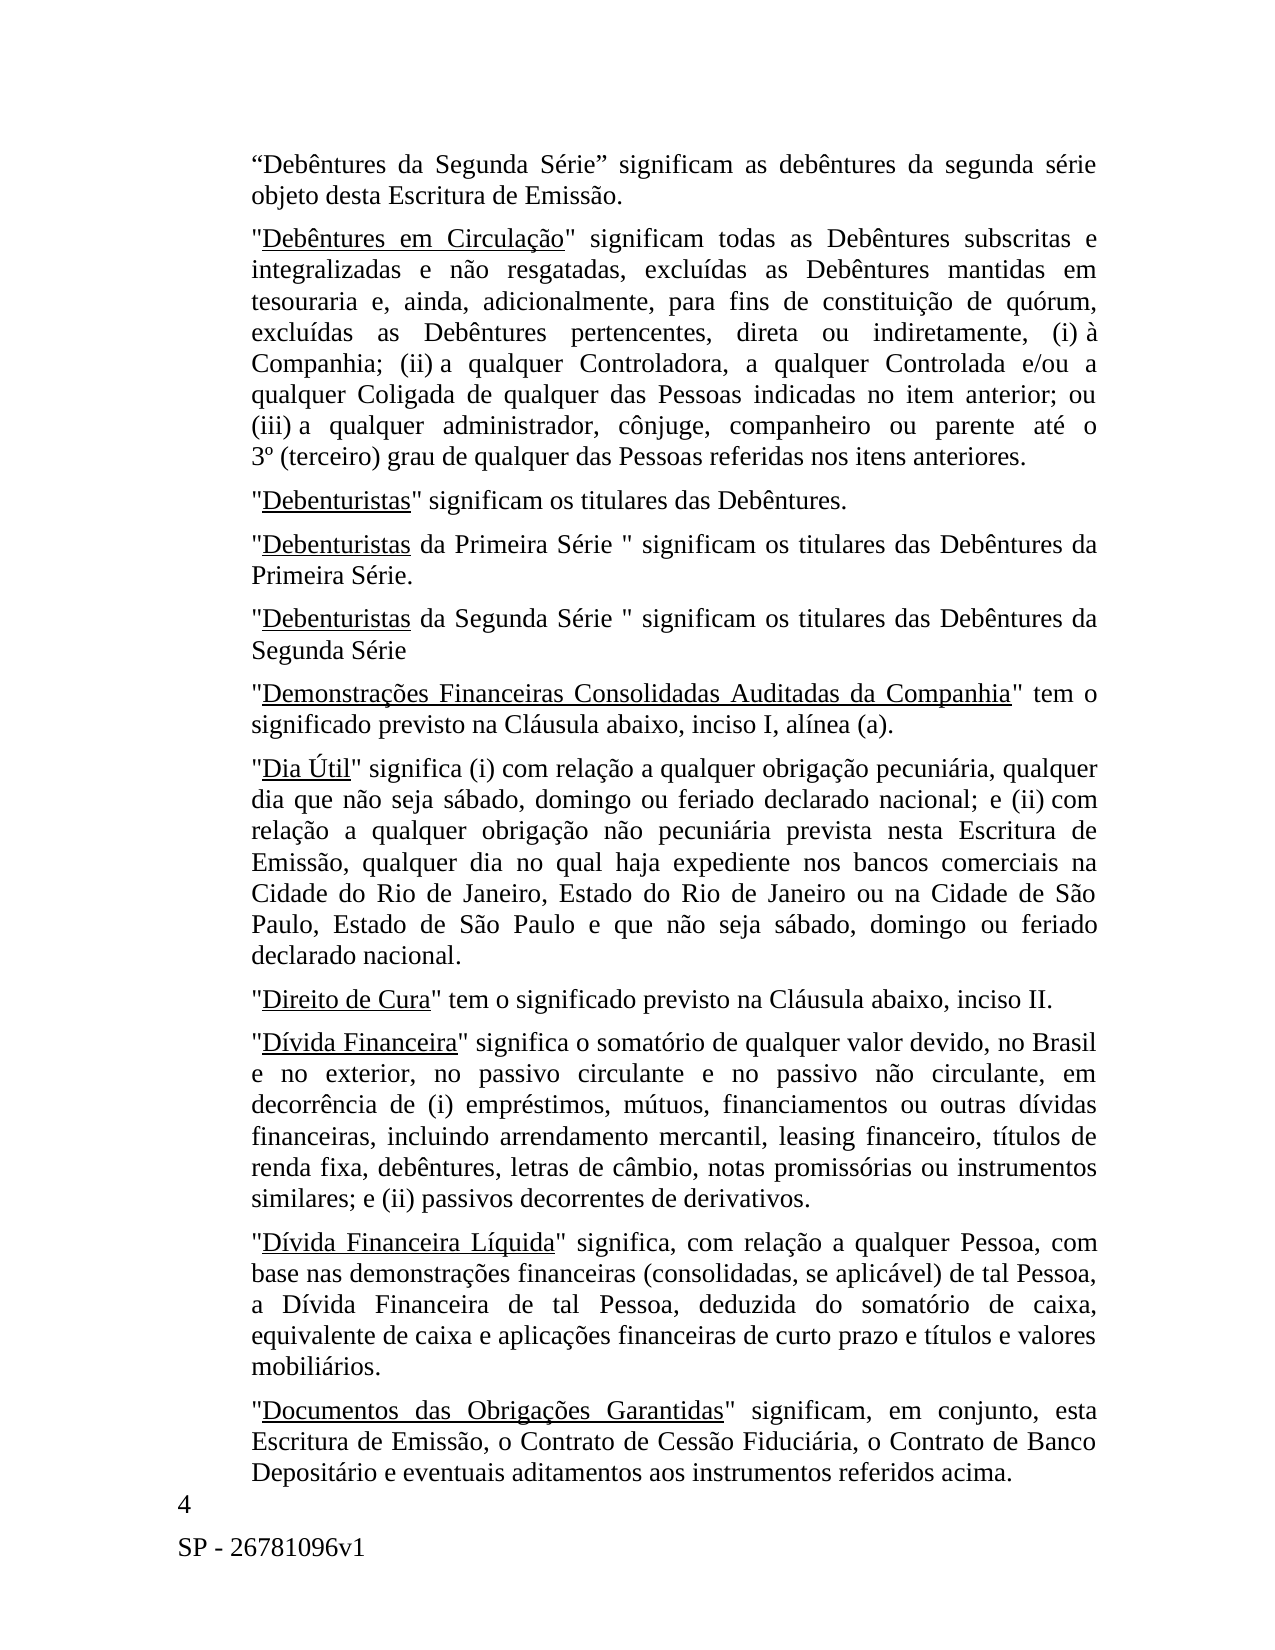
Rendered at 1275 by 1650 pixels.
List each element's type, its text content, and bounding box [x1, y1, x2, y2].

text "Debenturistas" significam os titulares das Debêntures. [251, 484, 1098, 515]
text "Debenturistas da Segunda Série " significam os titulares das Debêntures da Segunda Série [251, 603, 1098, 665]
text "Dívida Financeira" significa o somatório de qualquer valor devido, no Brasil e no exterior, no passivo circulante e no passivo não circulante, em decorrência de (i) empréstimos, mútuos, financiamentos ou outras dívidas financeiras, incluindo arrendamento mercantil, leasing financeiro, títulos de renda fixa, debêntures, letras de câmbio, notas promissórias ou instrumentos similares; e (ii) passivos decorrentes de derivativos. [251, 1026, 1098, 1213]
text "Debenturistas da Primeira Série " significam os titulares das Debêntures da Primeira Série. [251, 528, 1098, 590]
text "Direito de Cura" tem o significado previsto na Cláusula 7.25.3 abaixo, inciso II. [251, 983, 1098, 1014]
text “Debêntures da Segunda Série” significam as debêntures da segunda série objeto desta Escritura de Emissão. [251, 148, 1098, 210]
text "Debêntures em Circulação" significam todas as Debêntures subscritas e integralizadas e não resgatadas, excluídas as Debêntures mantidas em tesouraria e, ainda, adicionalmente, para fins de constituição de quórum, excluídas as Debêntures pertencentes, direta ou indiretamente, (i) à Companhia; (ii) a qualquer Controladora, a qualquer Controlada e/ou a qualquer Coligada de qualquer das Pessoas indicadas no item anterior; ou (iii) a qualquer administrador, cônjuge, companheiro ou parente até o 3º (terceiro) grau de qualquer das Pessoas referidas nos itens anteriores. [251, 222, 1098, 472]
text "Dia Útil" significa (i) com relação a qualquer obrigação pecuniária, qualquer dia que não seja sábado, domingo ou feriado declarado nacional; e (ii) com relação a qualquer obrigação não pecuniária prevista nesta Escritura de Emissão, qualquer dia no qual haja expediente nos bancos comerciais na Cidade do Rio de Janeiro, Estado do Rio de Janeiro ou na Cidade de São Paulo, Estado de São Paulo e que não seja sábado, domingo ou feriado declarado nacional. [251, 752, 1098, 970]
text "Documentos das Obrigações Garantidas" significam, em conjunto, esta Escritura de Emissão, o Contrato de Cessão Fiduciária, o Contrato de Banco Depositário e eventuais aditamentos aos instrumentos referidos acima. [251, 1394, 1098, 1487]
text "Demonstrações Financeiras Consolidadas Auditadas da Companhia" tem o significado previsto na Cláusula 8.1 abaixo, inciso I, alínea (a). [251, 677, 1098, 740]
text "Dívida Financeira Líquida" significa, com relação a qualquer Pessoa, com base nas demonstrações financeiras (consolidadas, se aplicável) de tal Pessoa, a Dívida Financeira de tal Pessoa, deduzida do somatório de caixa, equivalente de caixa e aplicações financeiras de curto prazo e títulos e valores mobiliários. [251, 1226, 1098, 1381]
